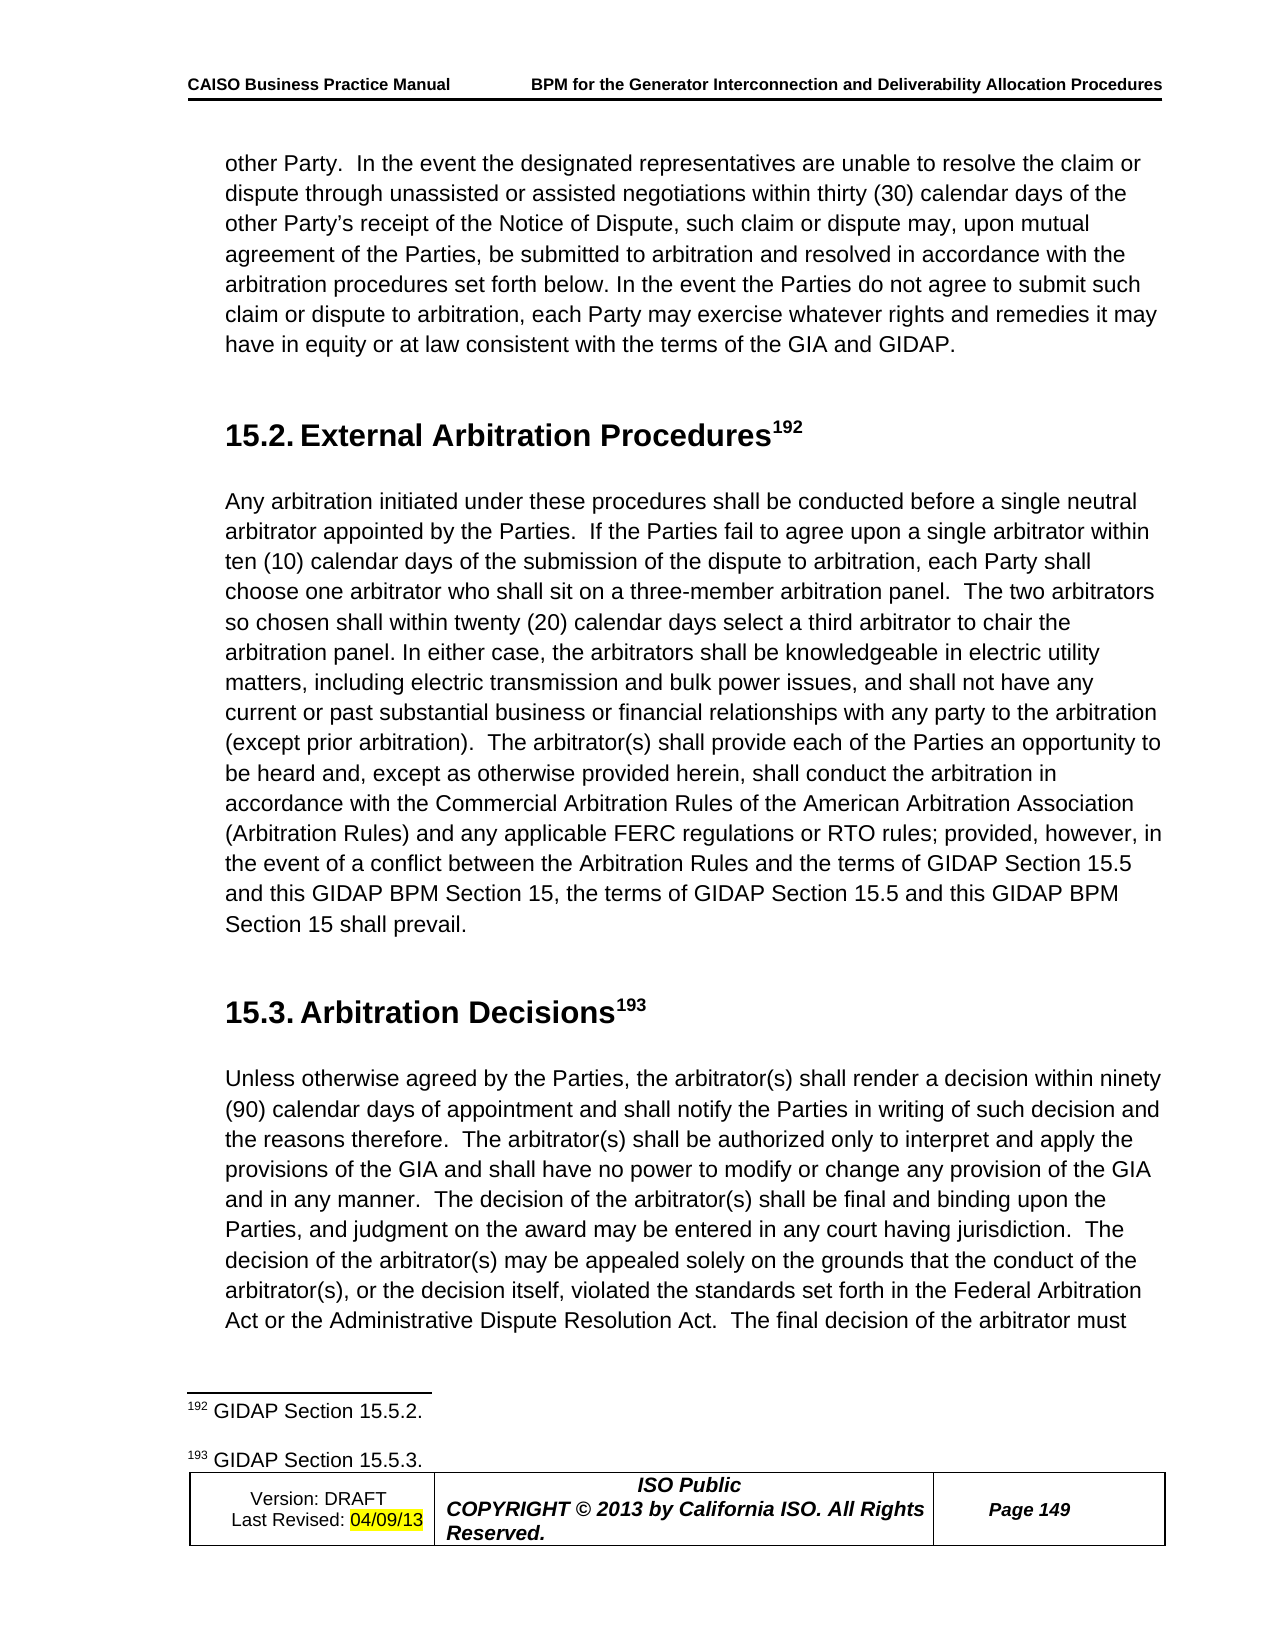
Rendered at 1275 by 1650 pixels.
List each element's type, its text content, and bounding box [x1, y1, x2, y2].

text Any arbitration initiated under these procedures shall be conducted before a single neutral arbitrator appointed by the Parties. If the Parties fail to agree upon a single arbitrator within ten (10) calendar days of the submission of the dispute to arbitration, each Party shall choose one arbitrator who shall sit on a three-member arbitration panel. The two arbitrators so chosen shall within twenty (20) calendar days select a third arbitrator to chair the arbitration panel. In either case, the arbitrators shall be knowledgeable in electric utility matters, including electric transmission and bulk power issues, and shall not have any current or past substantial business or financial relationships with any party to the arbitration (except prior arbitration). The arbitrator(s) shall provide each of the Parties an opportunity to be heard and, except as otherwise provided herein, shall conduct the arbitration in accordance with the Commercial Arbitration Rules of the American Arbitration Association (Arbitration Rules) and any applicable FERC regulations or RTO rules; provided, however, in the event of a conflict between the Arbitration Rules and the terms of GIDAP Section 15.5 and this GIDAP BPM Section 15, the terms of GIDAP Section 15.5 and this GIDAP BPM Section 15 shall prevail. [225, 488, 1162, 937]
subtitle Arbitration Decisions [225, 994, 1162, 1030]
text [225, 150, 1162, 358]
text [225, 1065, 1162, 1333]
subtitle External Arbitration Procedures [225, 417, 1162, 453]
